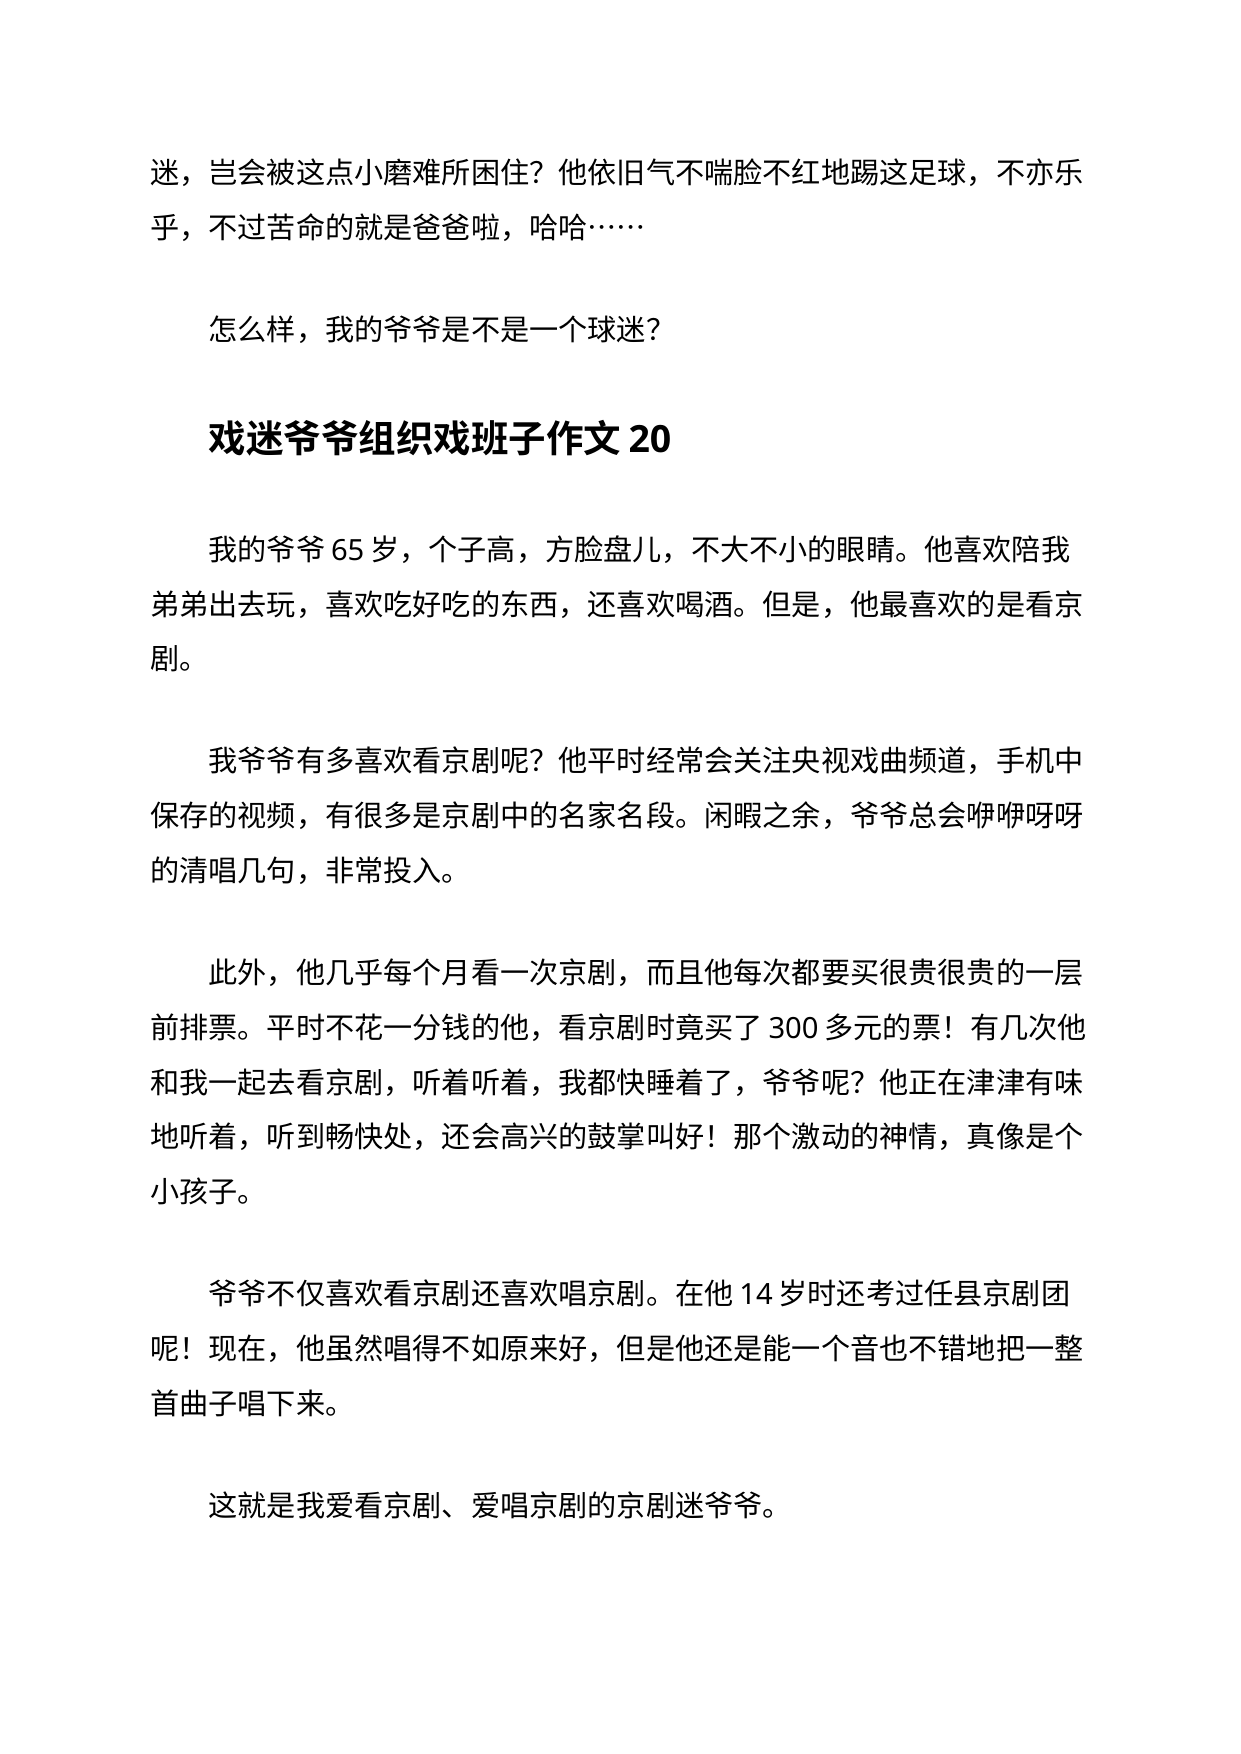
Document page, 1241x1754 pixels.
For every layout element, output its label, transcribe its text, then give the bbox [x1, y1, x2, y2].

text 爷爷不仅喜欢看京剧还喜欢唱京剧。在他14岁时还考过任县京剧团呢！现在，他虽然唱得不如原来好，但是他还是能一个音也不错地把一整首曲子唱下来。 [150, 1271, 1090, 1423]
text 此外，他几乎每个月看一次京剧，而且他每次都要买很贵很贵的一层前排票。平时不花一分钱的他，看京剧时竟买了300多元的票！有几次他和我一起去看京剧，听着听着，我都快睡着了，爷爷呢？他正在津津有味地听着，听到畅快处，还会高兴的鼓掌叫好！那个激动的神情，真像是个小孩子。 [150, 949, 1090, 1211]
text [150, 150, 1090, 247]
text 这就是我爱看京剧、爱唱京剧的京剧迷爷爷。 [150, 1482, 1090, 1525]
text 我的爷爷65岁，个子高，方脸盘儿，不大不小的眼睛。他喜欢陪我弟弟出去玩，喜欢吃好吃的东西，还喜欢喝酒。但是，他最喜欢的是看京剧。 [150, 526, 1090, 678]
text 我爷爷有多喜欢看京剧呢？他平时经常会关注央视戏曲频道，手机中保存的视频，有很多是京剧中的名家名段。闲暇之余，爷爷总会咿咿呀呀的清唱几句，非常投入。 [150, 738, 1090, 890]
text 怎么样，我的爷爷是不是一个球迷？ [150, 307, 1090, 349]
text 戏迷爷爷组织戏班子作文20 [150, 408, 1090, 463]
